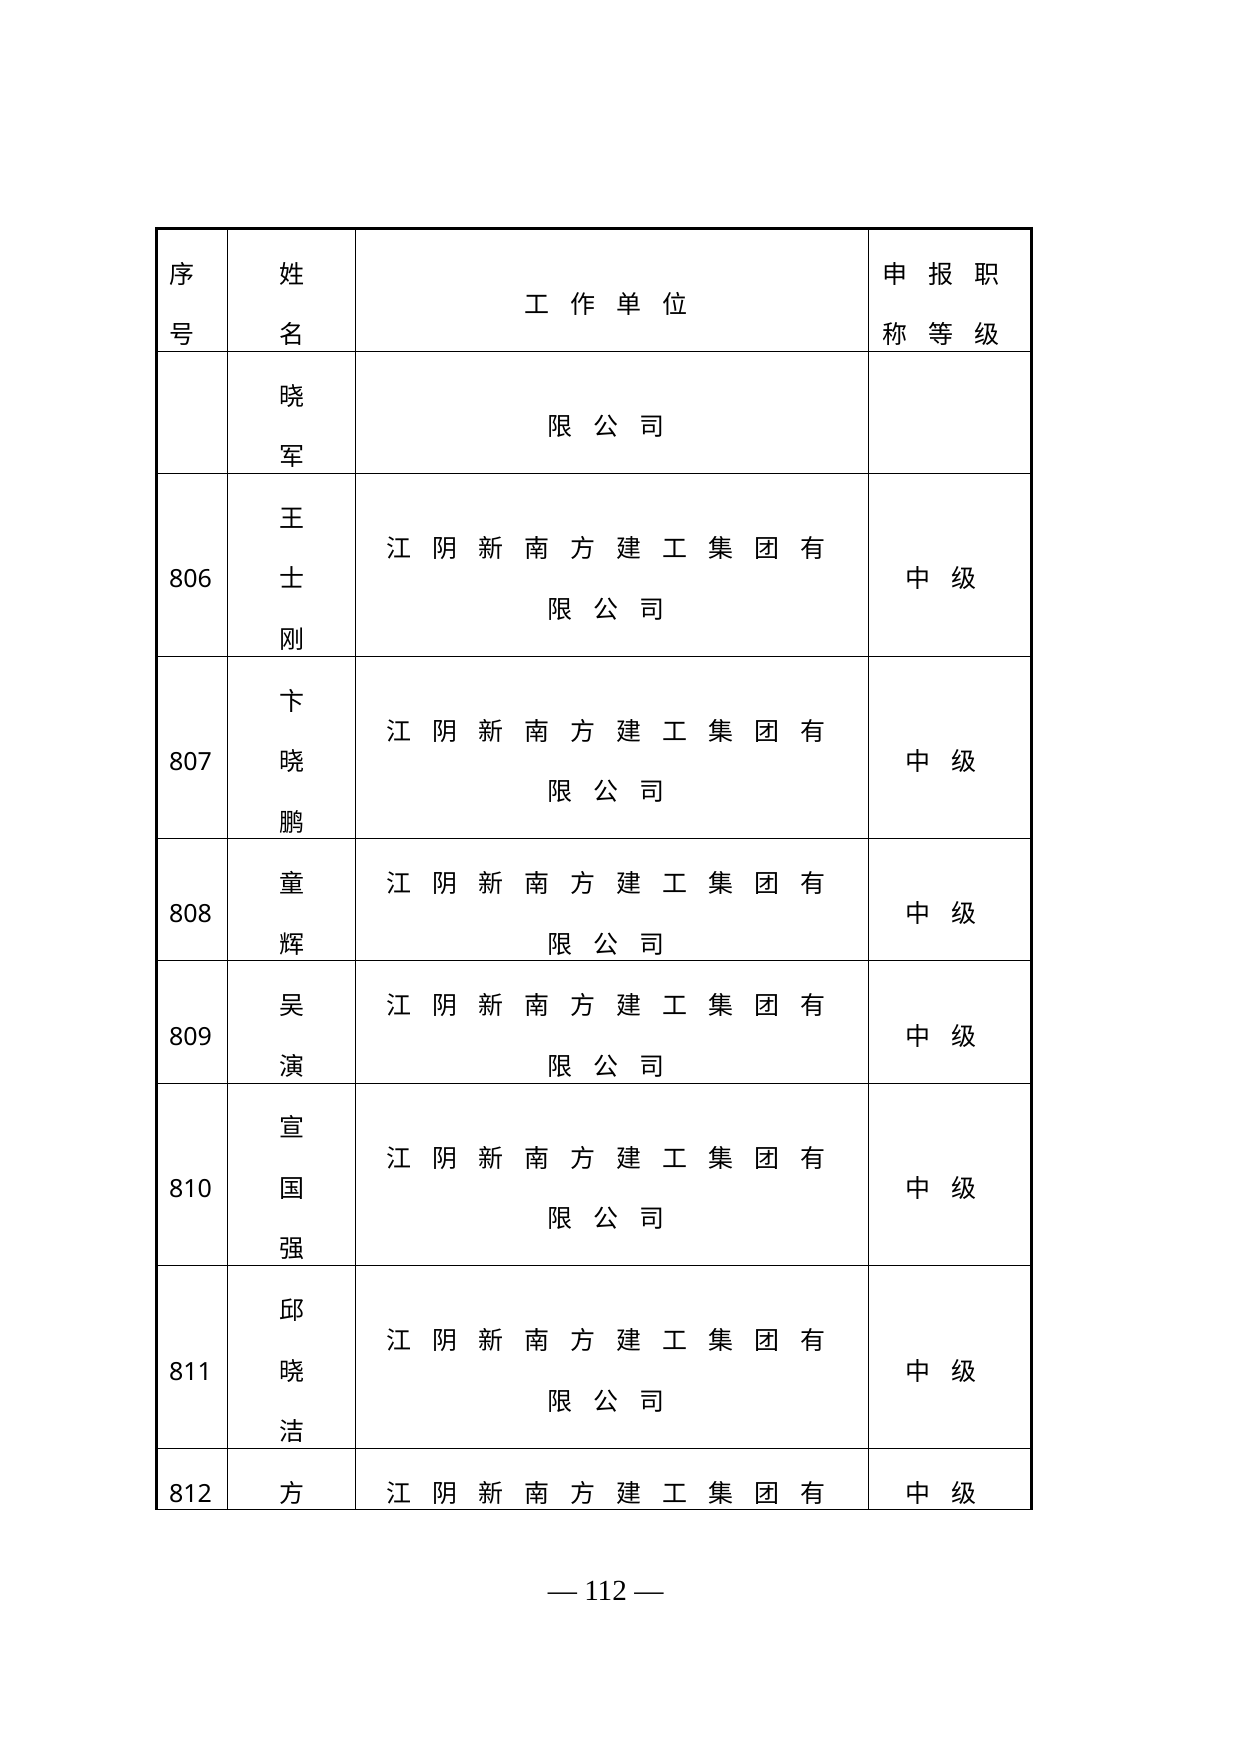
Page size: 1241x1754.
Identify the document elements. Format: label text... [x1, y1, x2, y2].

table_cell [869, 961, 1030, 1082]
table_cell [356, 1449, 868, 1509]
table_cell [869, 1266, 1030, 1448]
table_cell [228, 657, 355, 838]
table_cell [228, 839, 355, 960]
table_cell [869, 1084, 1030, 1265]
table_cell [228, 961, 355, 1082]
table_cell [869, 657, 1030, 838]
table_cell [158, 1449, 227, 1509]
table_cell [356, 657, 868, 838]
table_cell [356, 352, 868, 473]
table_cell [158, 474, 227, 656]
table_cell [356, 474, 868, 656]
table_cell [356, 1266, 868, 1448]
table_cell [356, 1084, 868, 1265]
table_header 工作单位 [356, 230, 868, 351]
table_header 姓名 [228, 230, 355, 351]
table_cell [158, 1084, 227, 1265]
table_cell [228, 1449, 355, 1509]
table_header 序号 [158, 230, 227, 351]
table_header 申报职称等级 [869, 230, 1030, 351]
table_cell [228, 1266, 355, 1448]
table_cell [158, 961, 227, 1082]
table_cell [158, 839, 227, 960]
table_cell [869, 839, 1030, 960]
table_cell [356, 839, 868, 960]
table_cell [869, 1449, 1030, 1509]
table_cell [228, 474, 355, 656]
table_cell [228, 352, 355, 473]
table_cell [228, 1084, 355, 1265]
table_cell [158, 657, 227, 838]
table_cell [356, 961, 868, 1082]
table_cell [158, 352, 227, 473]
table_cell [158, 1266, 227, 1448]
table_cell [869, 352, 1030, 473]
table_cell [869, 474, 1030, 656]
